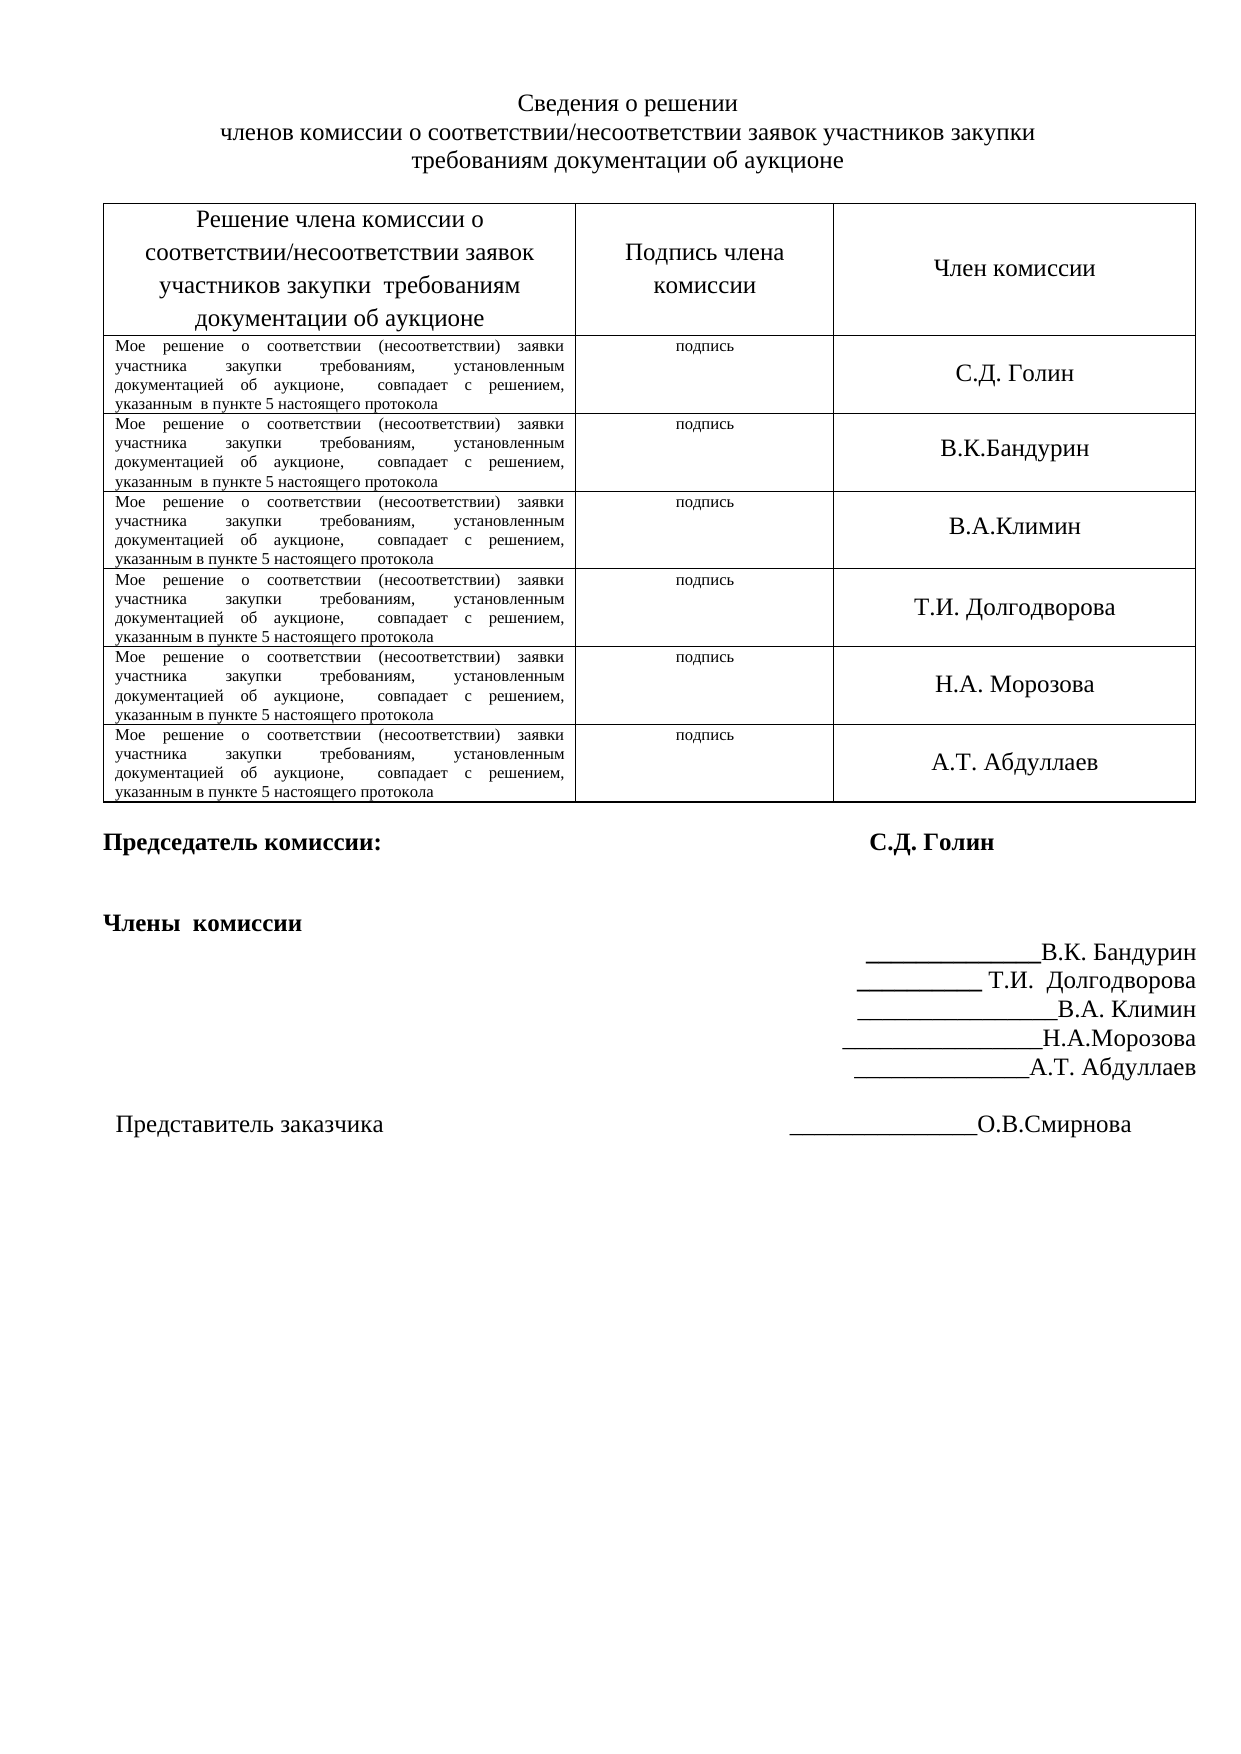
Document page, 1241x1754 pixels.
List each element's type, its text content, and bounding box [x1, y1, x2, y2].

text Члены комиссии [59, 908, 1196, 937]
table_cell Н.А. Морозова [834, 647, 1195, 724]
table_cell Мое решение о соответствии (несоответствии) заявки участника закупки требованиям, установленным документацией об аукционе, совпадает с решением, указанным в пункте 5 настоящего протокола [104, 569, 575, 646]
table_cell Т.И. Долгодворова [834, 569, 1195, 646]
table_cell подпись [576, 647, 833, 724]
text ______________В.К. Бандурин [59, 937, 1196, 966]
table_cell подпись [576, 414, 833, 491]
table_cell С.Д. Голин [834, 336, 1195, 413]
table_cell Мое решение о соответствии (несоответствии) заявки участника закупки требованиям, установленным документацией об аукционе, совпадает с решением, указанным в пункте 5 настоящего протокола [104, 725, 575, 801]
table_cell подпись [576, 569, 833, 646]
table_cell подпись [576, 336, 833, 413]
text Председатель комиссии: С.Д. Голин [59, 827, 1196, 855]
text членов комиссии о соответствии/несоответствии заявок участников закупки [59, 117, 1196, 145]
table_cell А.Т. Абдуллаев [834, 725, 1195, 801]
text ________________Н.А.Морозова [0, 1023, 1196, 1052]
text Сведения о решении [59, 88, 1196, 117]
table_cell Мое решение о соответствии (несоответствии) заявки участника закупки требованиям, установленным документацией об аукционе, совпадает с решением, указанным в пункте 5 настоящего протокола [104, 492, 575, 568]
table_cell Мое решение о соответствии (несоответствии) заявки участника закупки требованиям, установленным документацией об аукционе, совпадает с решением, указанным в пункте 5 настоящего протокола [104, 647, 575, 724]
table_header Подпись члена комиссии [576, 204, 833, 335]
table_header Член комиссии [834, 204, 1195, 335]
table_cell Мое решение о соответствии (несоответствии) заявки участника закупки требованиям, установленным документацией об аукционе, совпадает с решением, указанным в пункте 5 настоящего протокола [104, 414, 575, 491]
table_cell В.А.Климин [834, 492, 1195, 568]
table_cell Мое решение о соответствии (несоответствии) заявки участника закупки требованиям, установленным документацией об аукционе, совпадает с решением, указанным в пункте 5 настоящего протокола [104, 336, 575, 413]
text Представитель заказчика _______________О.В.Смирнова [59, 1109, 1196, 1138]
text ________________В.А. Климин [0, 994, 1196, 1023]
text __________ Т.И. Долгодворова [59, 966, 1196, 994]
text требованиям документации об аукционе [59, 145, 1196, 174]
table_cell подпись [576, 725, 833, 801]
table_header Решение члена комиссии о соответствии/несоответствии заявок участников закупки требованиям документации об аукционе [104, 204, 575, 335]
text ______________А.Т. Абдуллаев [0, 1052, 1196, 1081]
table_cell В.К.Бандурин [834, 414, 1195, 491]
table_cell подпись [576, 492, 833, 568]
